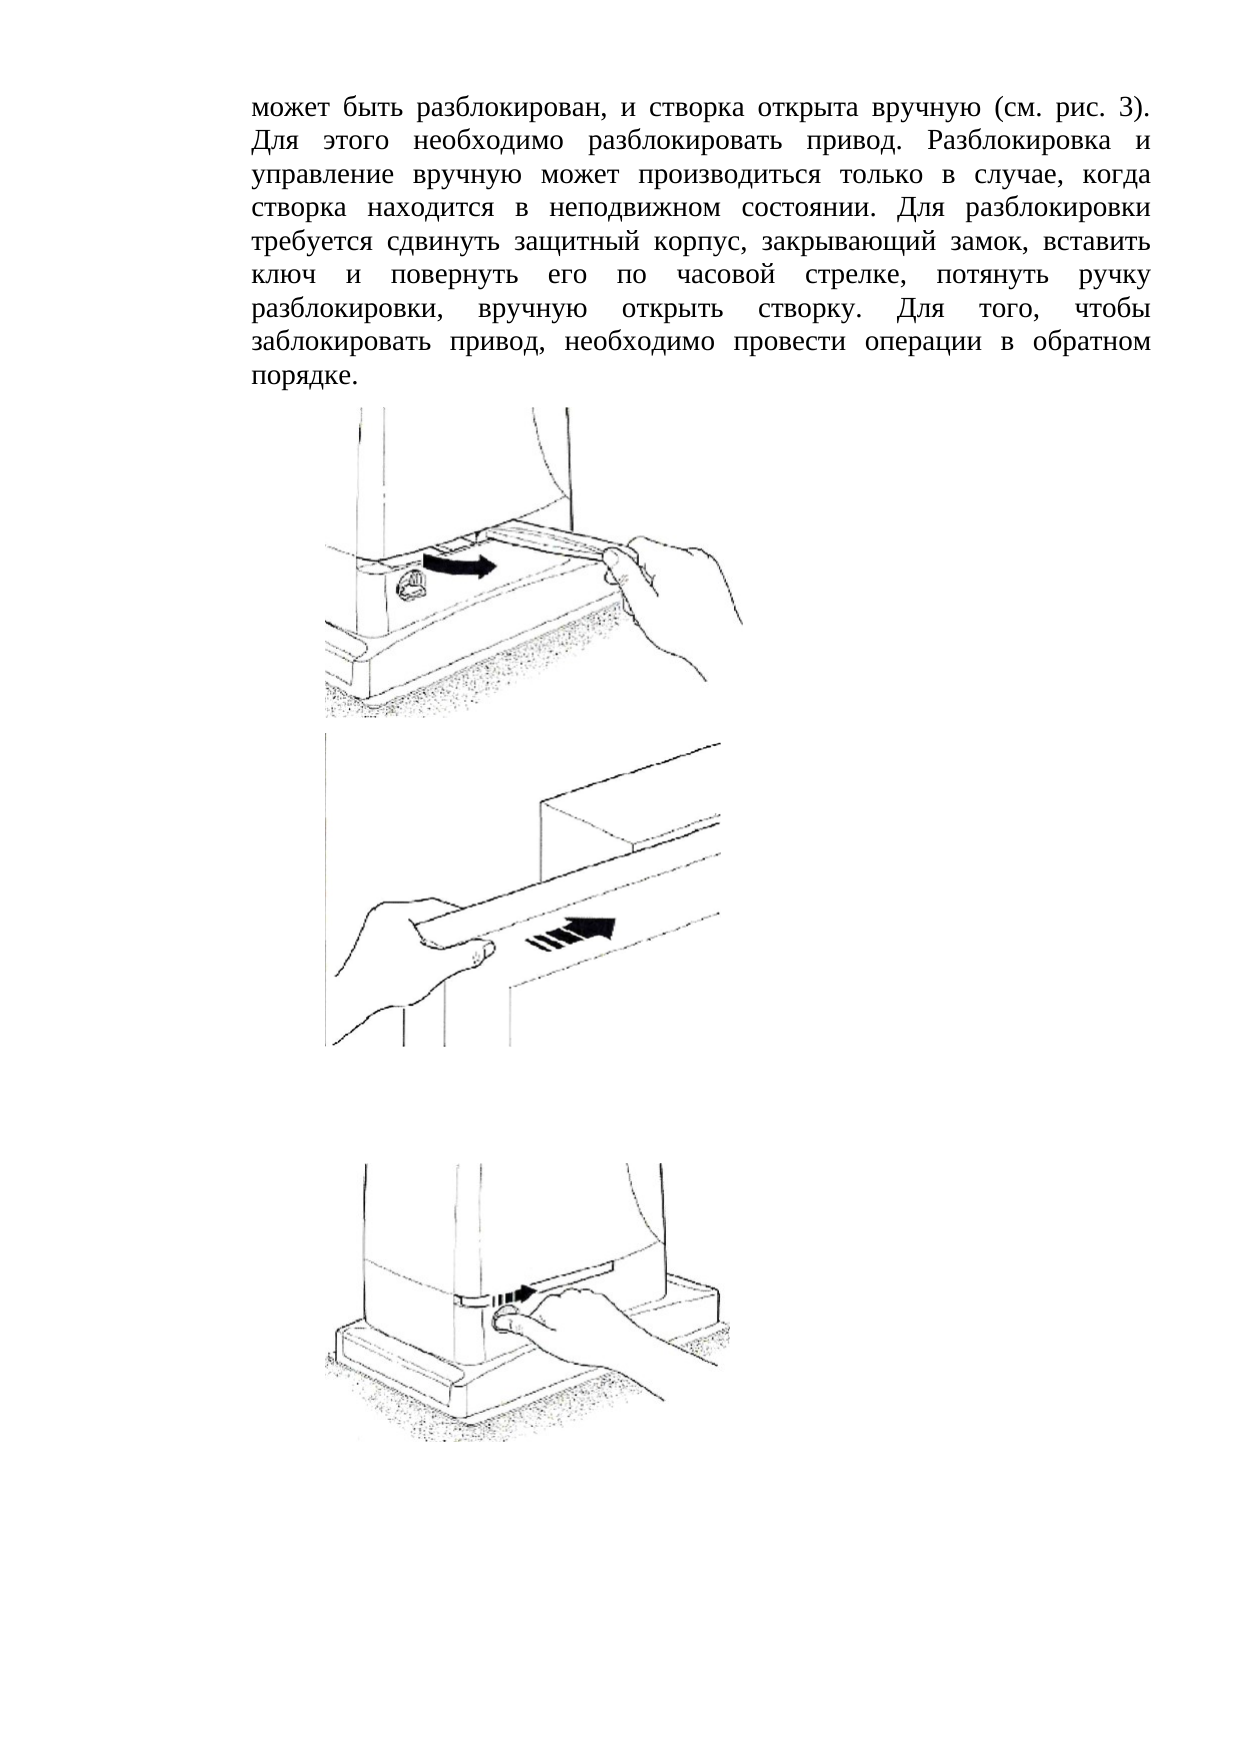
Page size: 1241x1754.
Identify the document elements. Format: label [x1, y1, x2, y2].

picture [325, 1163, 730, 1442]
picture [325, 733, 721, 1047]
text [251, 89, 1152, 391]
picture [325, 407, 743, 718]
